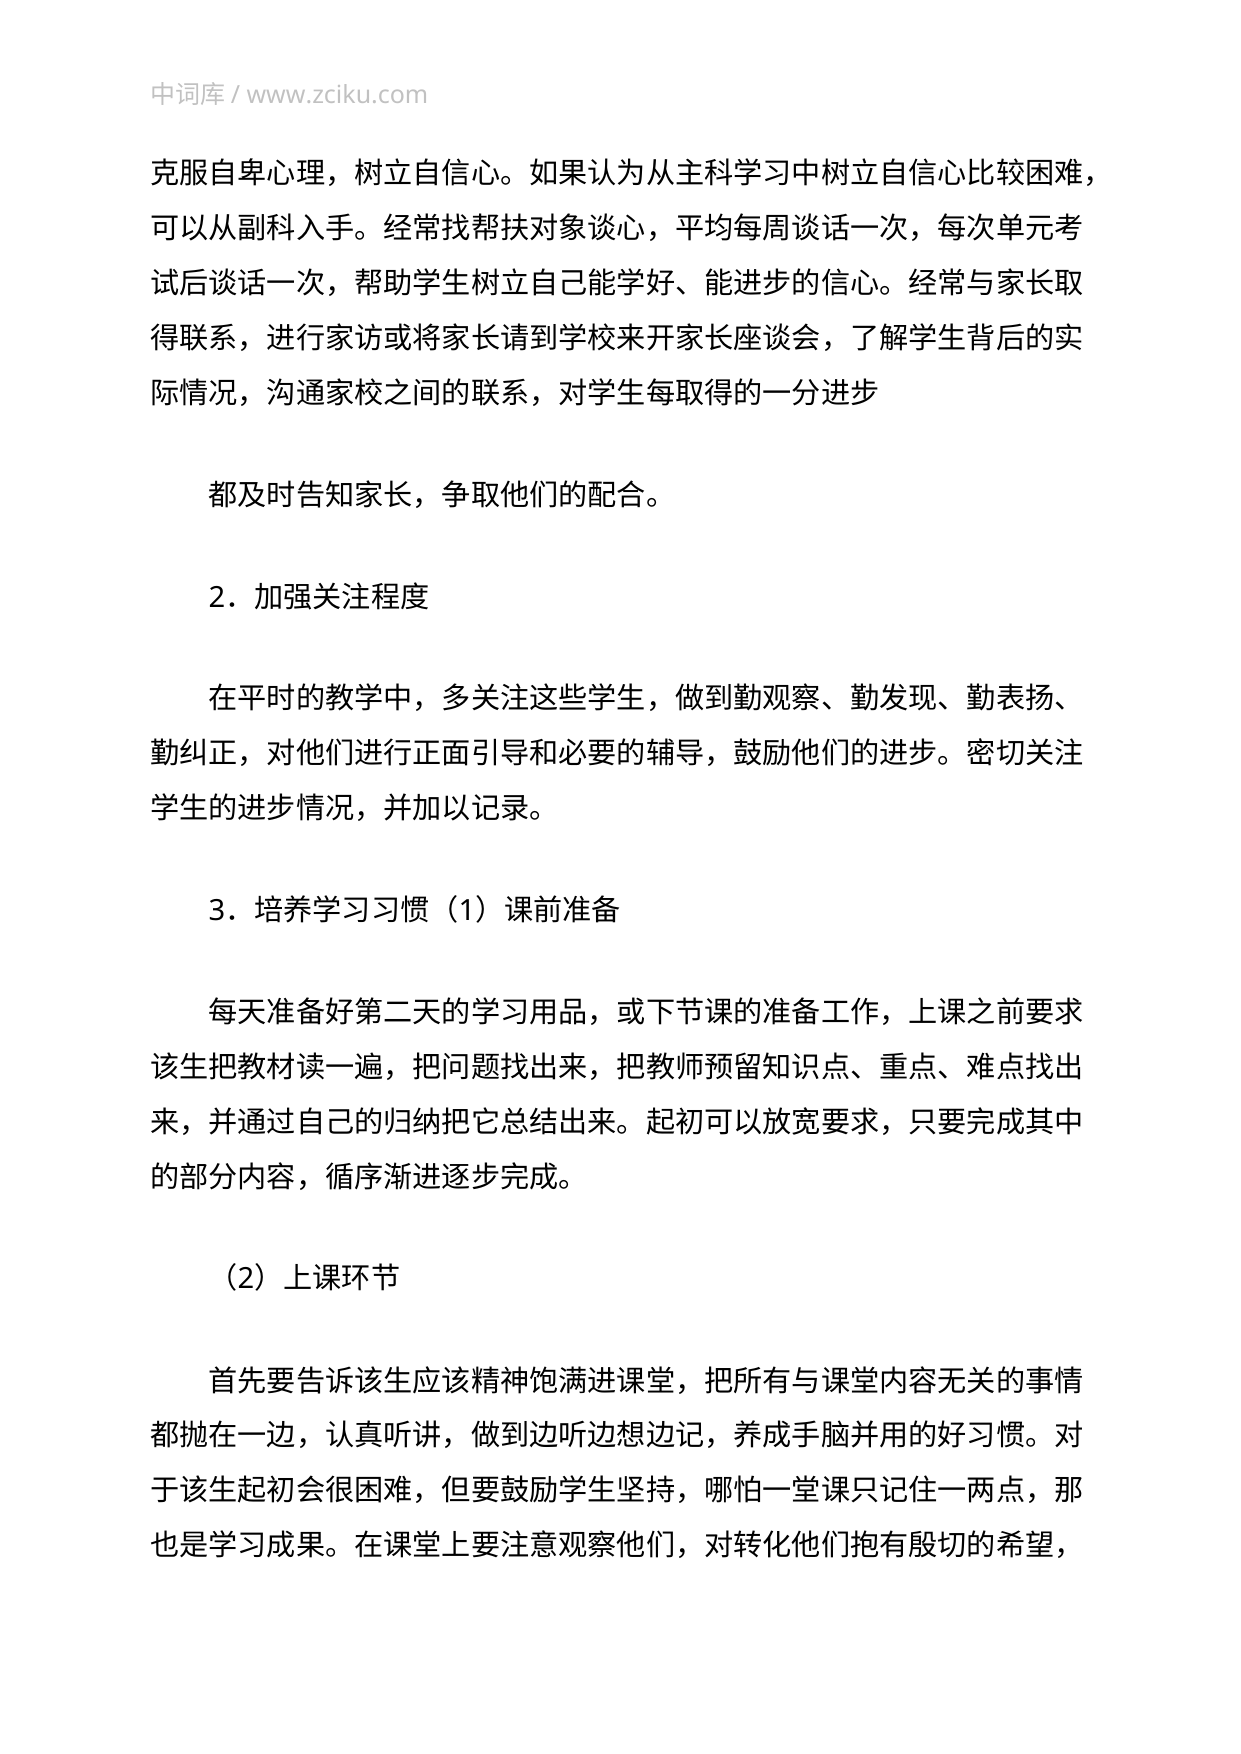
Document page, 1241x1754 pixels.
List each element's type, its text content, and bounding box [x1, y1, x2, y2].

text 都及时告知家长，争取他们的配合。 [150, 471, 1090, 514]
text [150, 150, 1090, 412]
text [150, 1357, 1090, 1564]
text 每天准备好第二天的学习用品，或下节课的准备工作，上课之前要求该生把教材读一遍，把问题找出来，把教师预留知识点、重点、难点找出来，并通过自己的归纳把它总结出来。起初可以放宽要求，只要完成其中的部分内容，循序渐进逐步完成。 [150, 989, 1090, 1196]
text （2）上课环节 [150, 1255, 1090, 1297]
text 在平时的教学中，多关注这些学生，做到勤观察、勤发现、勤表扬、勤纠正，对他们进行正面引导和必要的辅导，鼓励他们的进步。密切关注学生的进步情况，并加以记录。 [150, 675, 1090, 827]
text 2．加强关注程度 [150, 573, 1090, 616]
text 3．培养学习习惯（1）课前准备 [150, 887, 1090, 929]
